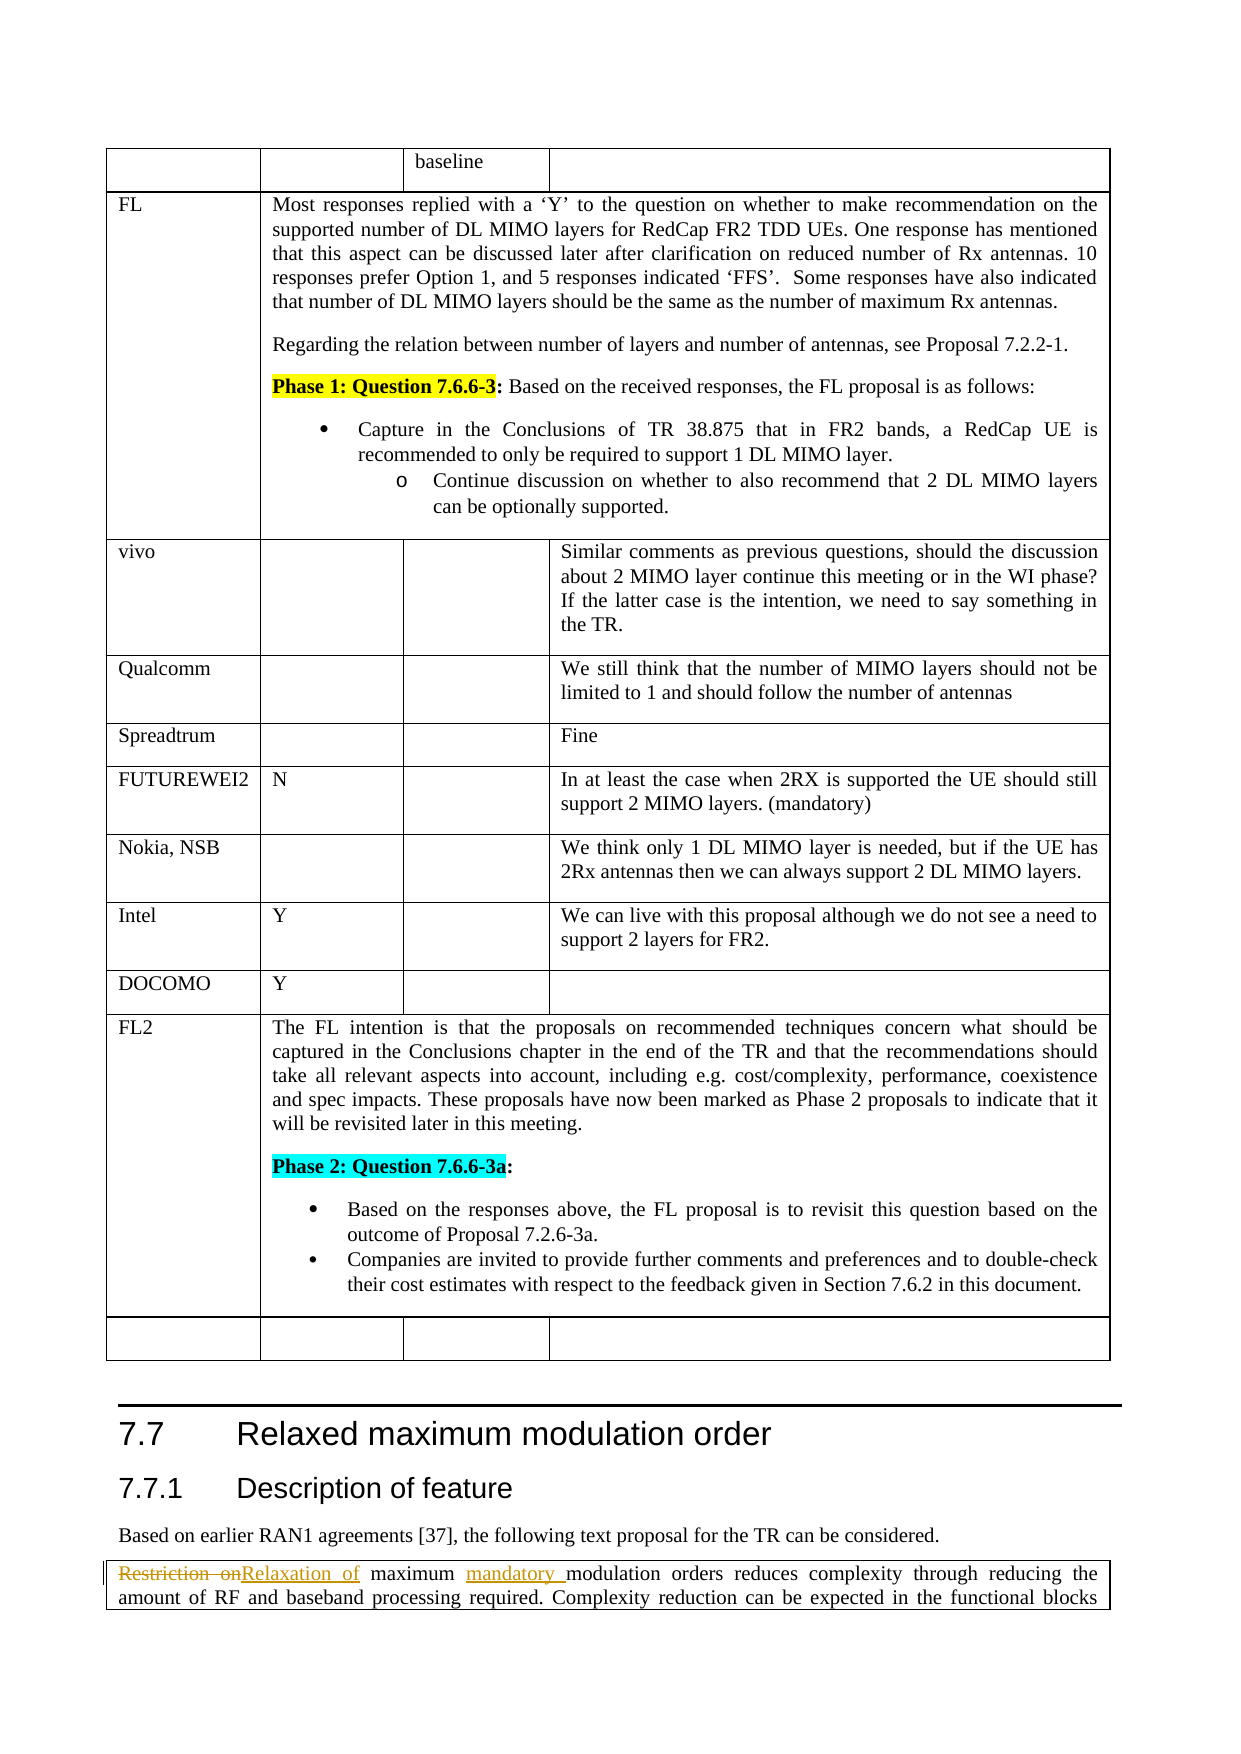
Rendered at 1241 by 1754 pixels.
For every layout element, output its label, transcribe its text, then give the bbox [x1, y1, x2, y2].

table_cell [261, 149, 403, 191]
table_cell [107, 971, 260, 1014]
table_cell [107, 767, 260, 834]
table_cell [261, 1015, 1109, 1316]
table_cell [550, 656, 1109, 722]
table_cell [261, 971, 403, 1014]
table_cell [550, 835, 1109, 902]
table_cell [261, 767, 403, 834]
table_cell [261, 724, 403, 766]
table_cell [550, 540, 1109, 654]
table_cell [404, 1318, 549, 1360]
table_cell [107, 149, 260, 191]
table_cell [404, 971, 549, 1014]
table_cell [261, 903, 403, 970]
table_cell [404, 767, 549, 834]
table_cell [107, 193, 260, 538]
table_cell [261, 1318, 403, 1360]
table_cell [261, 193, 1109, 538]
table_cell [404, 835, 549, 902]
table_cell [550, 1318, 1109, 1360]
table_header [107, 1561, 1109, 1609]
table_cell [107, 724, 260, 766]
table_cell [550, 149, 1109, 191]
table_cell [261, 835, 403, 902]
subtitle 7.7.1 Description of feature [118, 1461, 1122, 1504]
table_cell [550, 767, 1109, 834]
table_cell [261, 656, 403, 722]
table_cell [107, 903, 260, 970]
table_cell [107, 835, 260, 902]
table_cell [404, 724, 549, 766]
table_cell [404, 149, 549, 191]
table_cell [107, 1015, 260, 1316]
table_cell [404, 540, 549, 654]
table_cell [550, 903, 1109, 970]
subtitle 7.7 Relaxed maximum modulation order [118, 1407, 1122, 1452]
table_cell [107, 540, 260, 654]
text Based on earlier RAN1 agreements [37], the following text proposal for the TR can be considered. [118, 1523, 1122, 1547]
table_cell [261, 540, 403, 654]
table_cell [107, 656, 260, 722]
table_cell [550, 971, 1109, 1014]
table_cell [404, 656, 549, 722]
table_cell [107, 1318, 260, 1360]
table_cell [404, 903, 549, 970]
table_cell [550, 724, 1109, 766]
